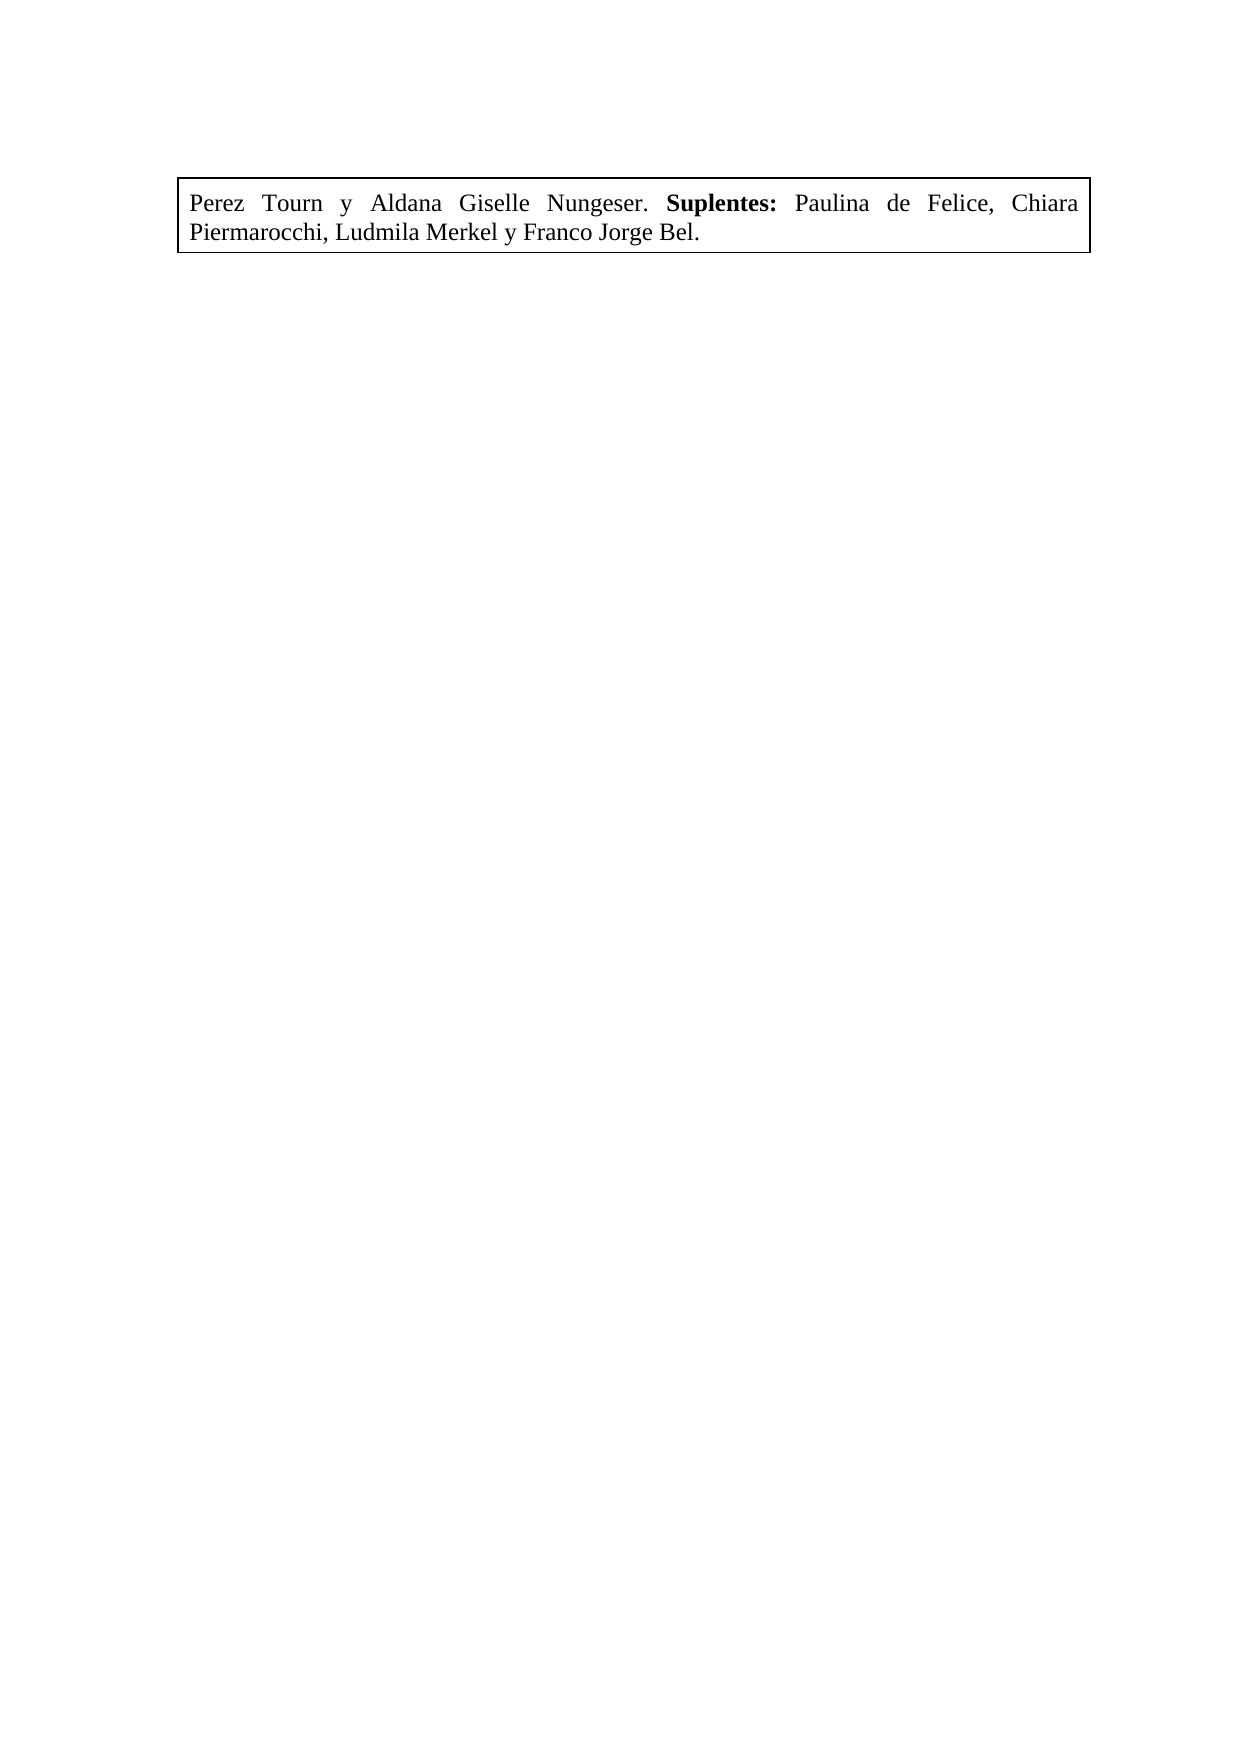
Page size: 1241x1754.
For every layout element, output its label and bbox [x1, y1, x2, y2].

table_cell [179, 179, 1089, 252]
